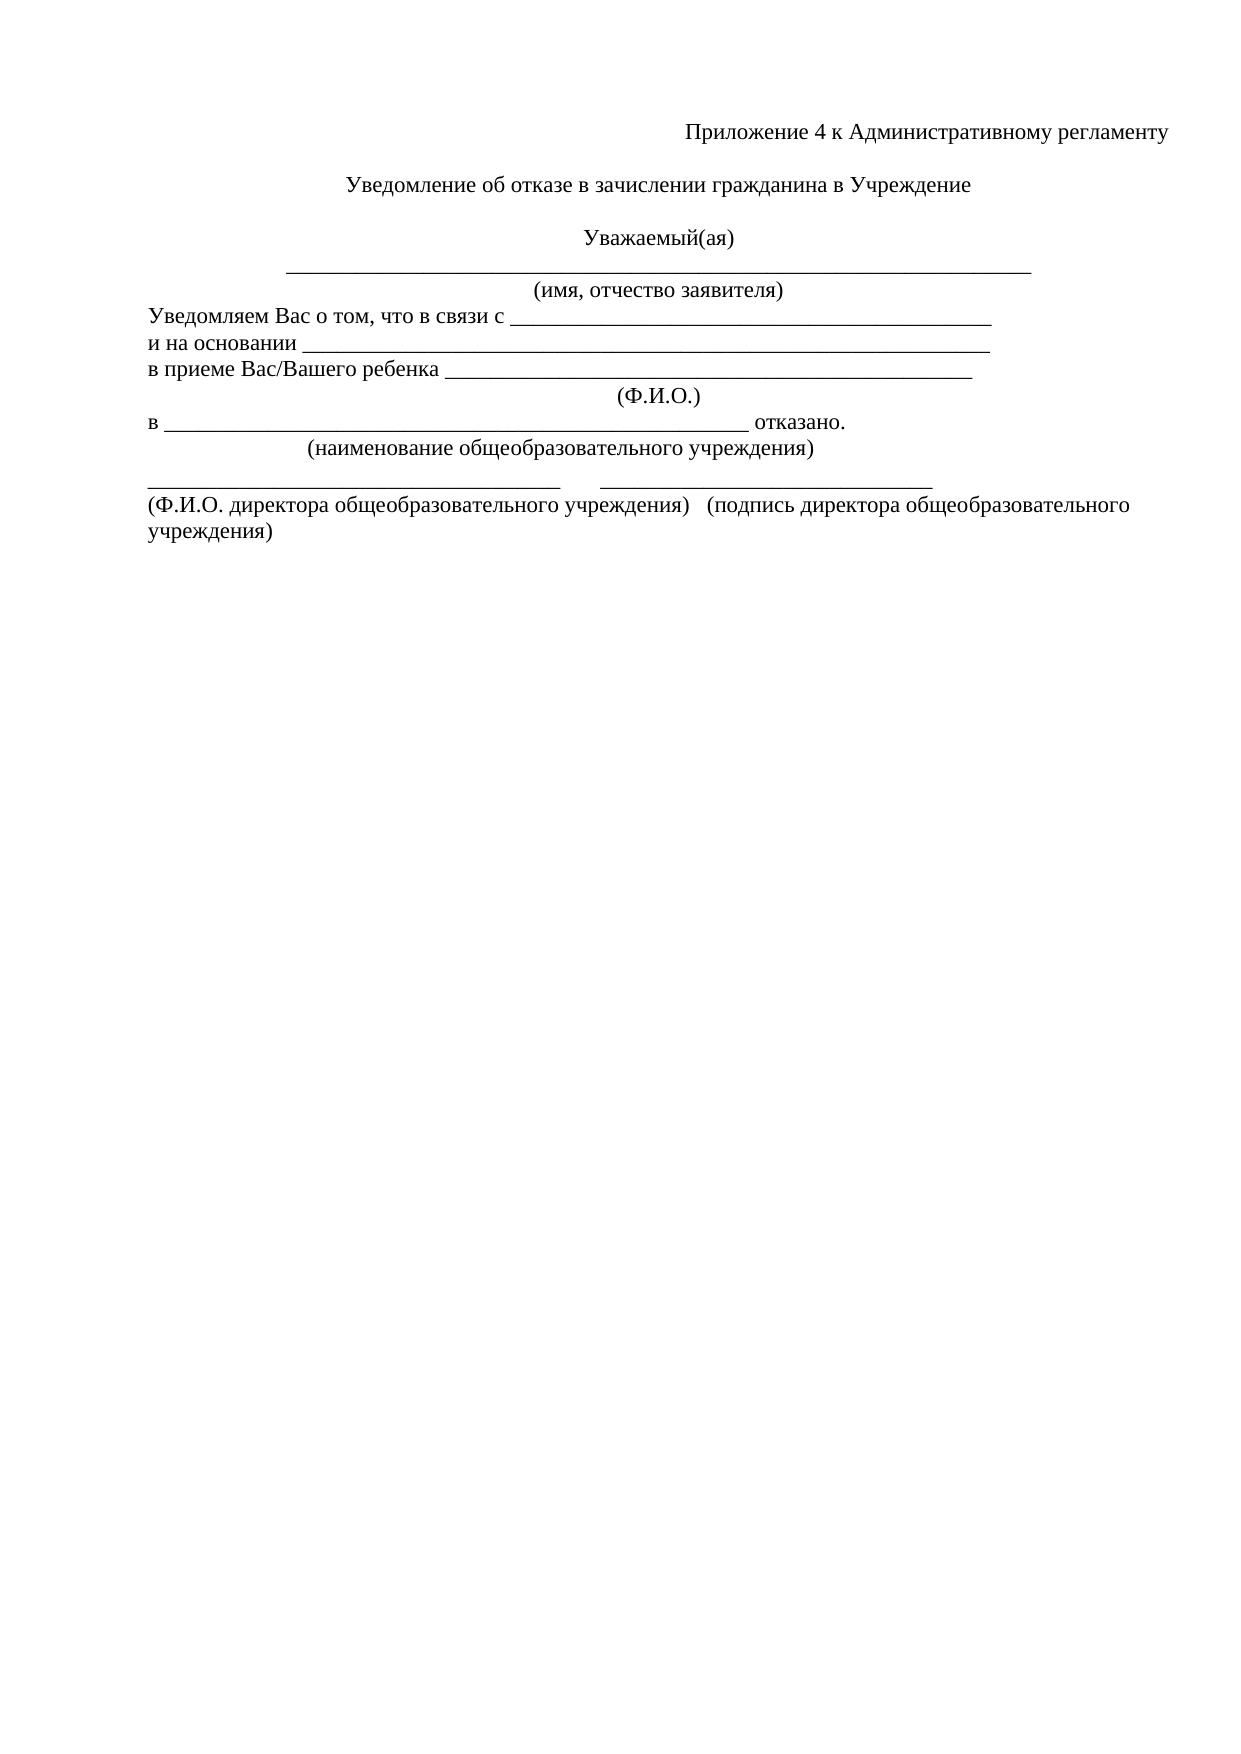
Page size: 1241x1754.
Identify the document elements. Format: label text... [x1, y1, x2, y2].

text Приложение 4 к Административному регламенту [148, 118, 1169, 144]
text (Ф.И.О. директора общеобразовательного учреждения) (подпись директора общеобразовательного учреждения) [148, 491, 1169, 544]
text Уважаемый(ая) [148, 223, 1169, 250]
text и на основании ____________________________________________________________ [148, 329, 1169, 355]
text Уведомляем Вас о том, что в связи с __________________________________________ [148, 303, 1169, 329]
text _________________________________________________________________ [148, 250, 1169, 276]
text Уведомление об отказе в зачислении гражданина в Учреждение [148, 171, 1169, 197]
text (имя, отчество заявителя) [148, 276, 1169, 303]
text ____________________________________ _____________________________ [148, 464, 1169, 491]
text в ___________________________________________________ отказано. [148, 408, 1169, 434]
text (Ф.И.О.) [148, 382, 1169, 408]
text в приеме Вас/Вашего ребенка ______________________________________________ [148, 355, 1169, 382]
text (наименование общеобразовательного учреждения) [148, 434, 1169, 461]
